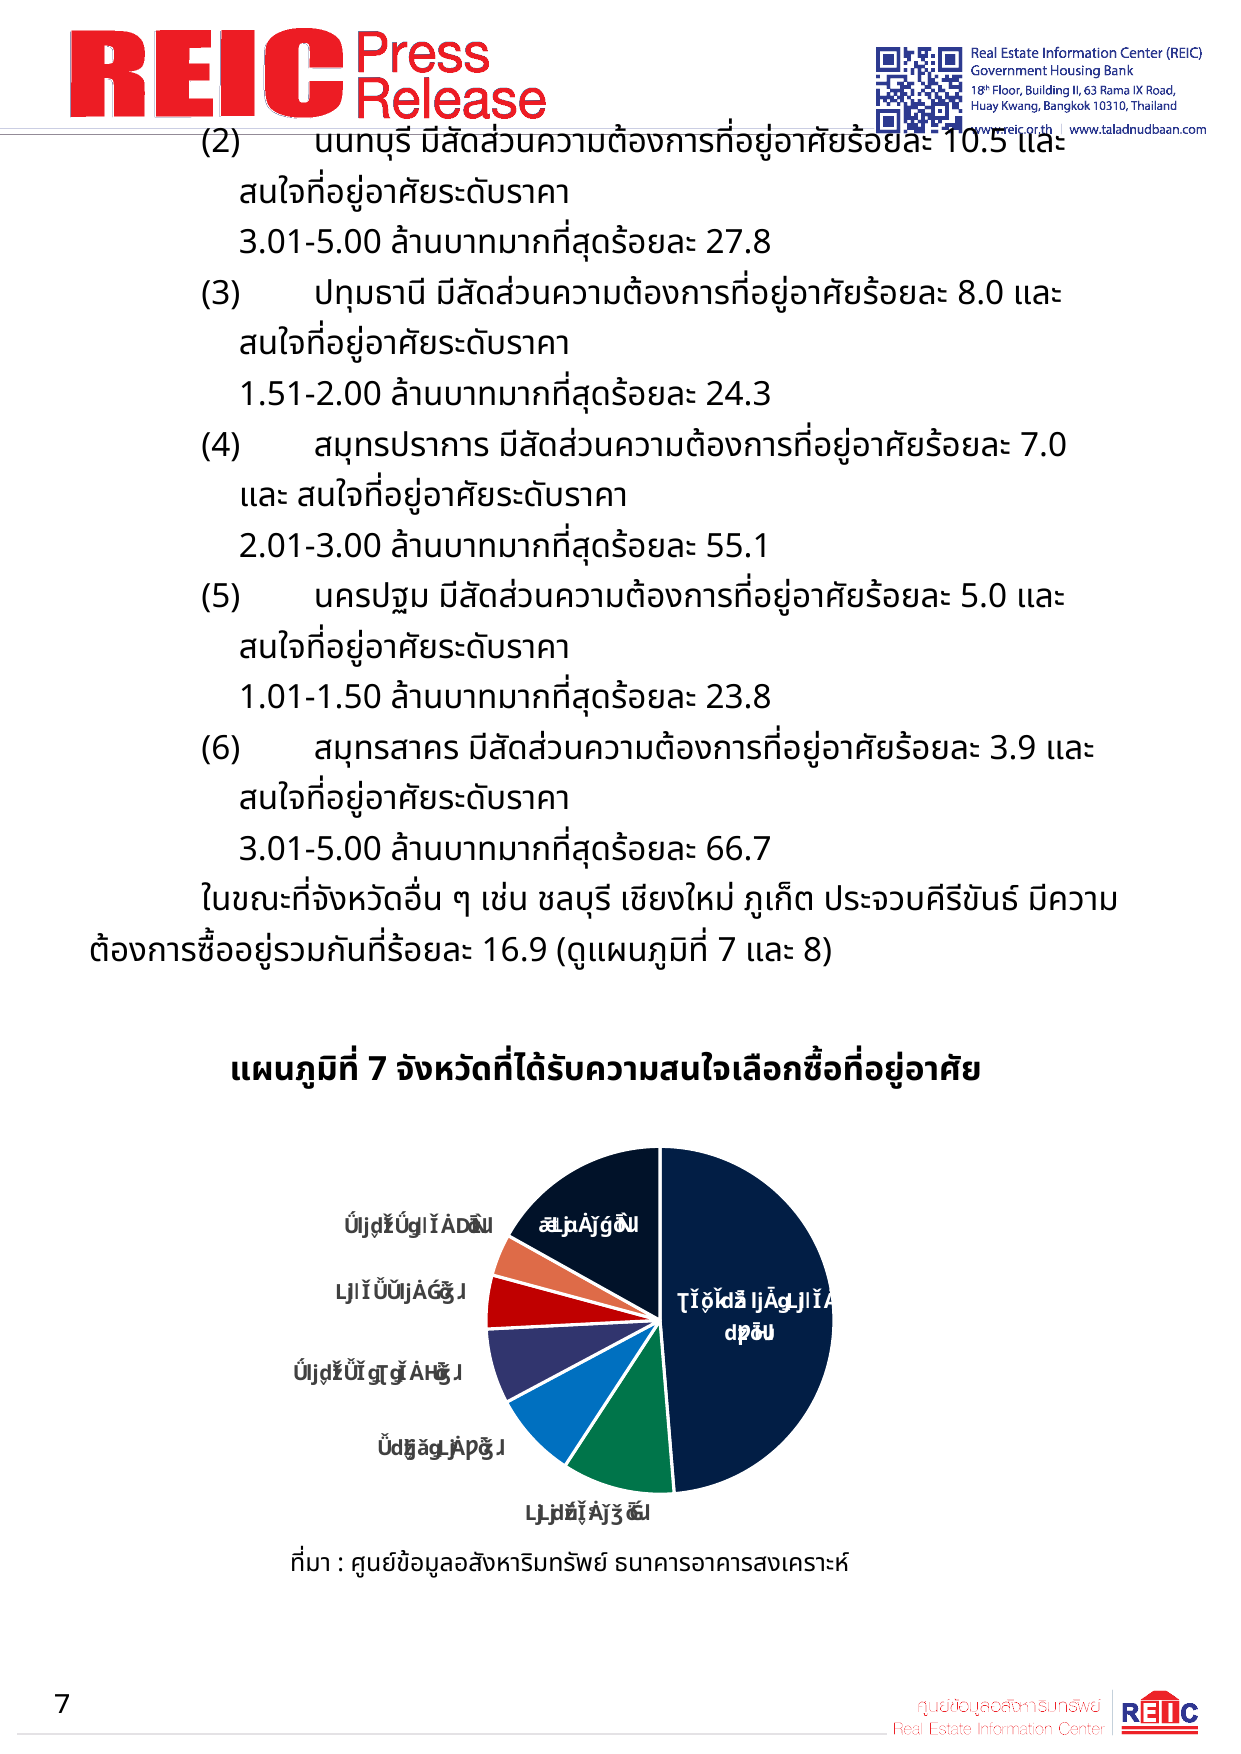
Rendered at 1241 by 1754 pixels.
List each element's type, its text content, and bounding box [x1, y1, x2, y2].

list สมุทรปราการ มีสัดส่วนความต้องการที่อยู่อาศัยร้อยละ 7.0 และ สนใจที่อยู่อาศัยระดับราคา 2.01-3.00 ล้านบาทมากที่สุดร้อยละ 55.1 [201, 420, 1122, 572]
list สมุทรสาคร มีสัดส่วนความต้องการที่อยู่อาศัยร้อยละ 3.9 และสนใจที่อยู่อาศัยระดับราคา 3.01-5.00 ล้านบาทมากที่สุดร้อยละ 66.7 [201, 724, 1122, 875]
list นนทบุรี มีสัดส่วนความต้องการที่อยู่อาศัยร้อยละ 10.5 และ สนใจที่อยู่อาศัยระดับราคา 3.01-5.00 ล้านบาทมากที่สุดร้อยละ 27.8 [201, 117, 1122, 269]
text ในขณะที่จังหวัดอื่น ๆ เช่น ชลบุรี เชียงใหม่ ภูเก็ต ประจวบคีรีขันธ์ มีความต้องการซื้ออยู่รวมกันที่ร้อยละ 16.9 (ดูแผนภูมิที่ 7 และ 8) [89, 875, 1122, 976]
text แผนภูมิที่ 7 จังหวัดที่ได้รับความสนใจเลือกซื้อที่อยู่อาศัย [89, 1044, 1122, 1095]
picture [0, 0, 1240, 1754]
list ปทุมธานี มีสัดส่วนความต้องการที่อยู่อาศัยร้อยละ 8.0 และ สนใจที่อยู่อาศัยระดับราคา 1.51-2.00 ล้านบาทมากที่สุดร้อยละ 24.3 [201, 269, 1122, 420]
text ที่มา : ศูนย์ข้อมูลอสังหาริมทรัพย์ ธนาคารอาคารสงเคราะห์ [89, 1545, 1122, 1583]
list นครปฐม มีสัดส่วนความต้องการที่อยู่อาศัยร้อยละ 5.0 และ สนใจที่อยู่อาศัยระดับราคา 1.01-1.50 ล้านบาทมากที่สุดร้อยละ 23.8 [201, 572, 1122, 724]
